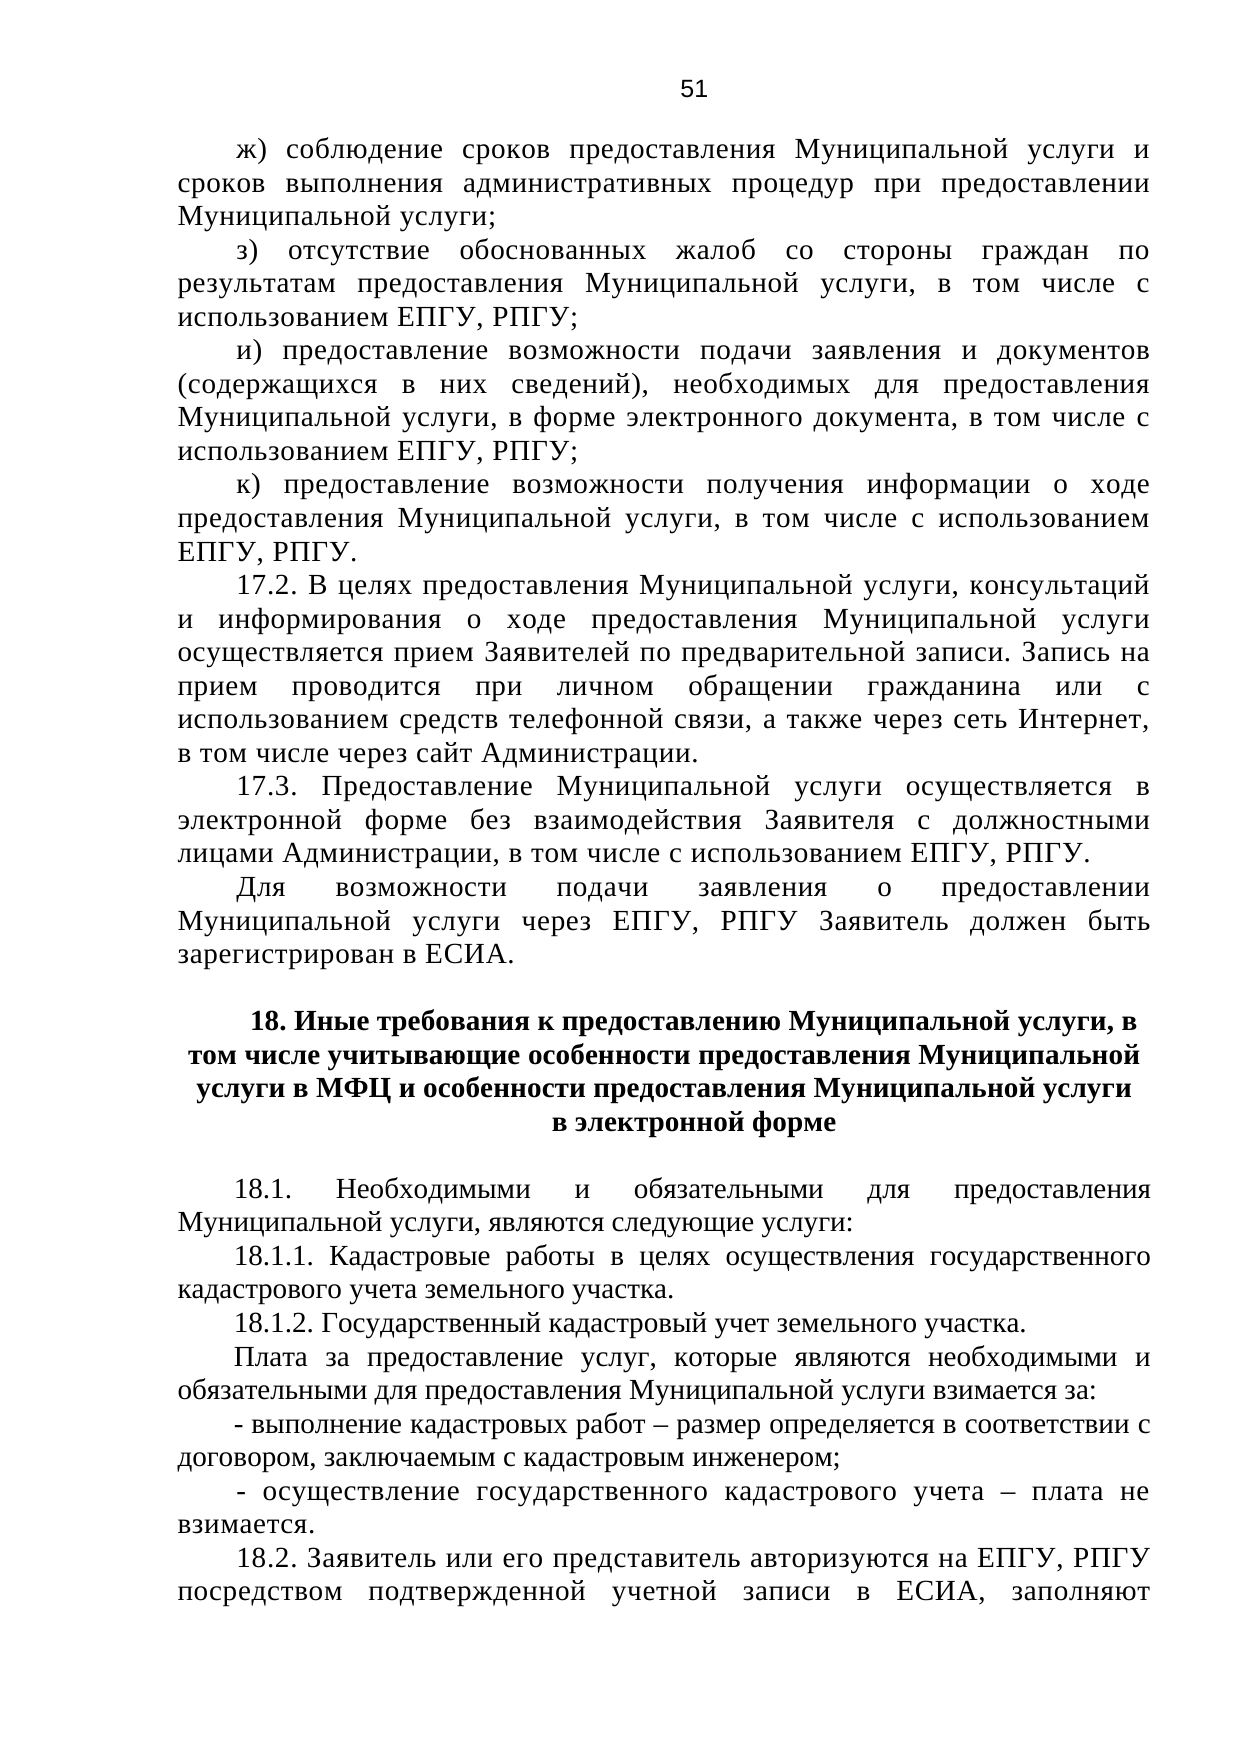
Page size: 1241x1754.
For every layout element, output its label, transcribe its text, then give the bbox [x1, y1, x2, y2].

text 17.3. Предоставление Муниципальной услуги осуществляется в электронной форме без взаимодействия Заявителя с должностными лицами Администрации, в том числе с использованием ЕПГУ, РПГУ. [177, 768, 1152, 869]
text ж) соблюдение сроков предоставления Муниципальной услуги и сроков выполнения административных процедур при предоставлении Муниципальной услуги; [177, 131, 1152, 232]
text 18.1.1. Кадастровые работы в целях осуществления государственного кадастрового учета земельного участка. [177, 1238, 1152, 1305]
text 18.1. Необходимыми и обязательными для предоставления Муниципальной услуги, являются следующие услуги: [177, 1171, 1152, 1238]
text Плата за предоставление услуг, которые являются необходимыми и обязательными для предоставления Муниципальной услуги взимается за: [177, 1339, 1152, 1406]
text - выполнение кадастровых работ – размер определяется в соответствии с договором, заключаемым с кадастровым инженером; [177, 1406, 1152, 1473]
text 18. Иные требования к предоставлению Муниципальной услуги, в том числе учитывающие особенности предоставления Муниципальной услуги в МФЦ и особенности предоставления Муниципальной услуги [177, 1003, 1152, 1104]
text з) отсутствие обоснованных жалоб со стороны граждан по результатам предоставления Муниципальной услуги, в том числе с использованием ЕПГУ, РПГУ; [177, 232, 1152, 332]
text Для возможности подачи заявления о предоставлении Муниципальной услуги через ЕПГУ, РПГУ Заявитель должен быть зарегистрирован в ЕСИА. [177, 869, 1152, 970]
text к) предоставление возможности получения информации о ходе предоставления Муниципальной услуги, в том числе с использованием ЕПГУ, РПГУ. [177, 467, 1152, 567]
text - осуществление государственного кадастрового учета – плата не взимается. [177, 1473, 1152, 1540]
text 17.2. В целях предоставления Муниципальной услуги, консультаций и информирования о ходе предоставления Муниципальной услуги осуществляется прием Заявителей по предварительной записи. Запись на прием проводится при личном обращении гражданина или с использованием средств телефонной связи, а также через сеть Интернет, в том числе через сайт Администрации. [177, 567, 1152, 768]
text в электронной форме [177, 1104, 1152, 1137]
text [177, 1540, 1152, 1607]
text 18.1.2. Государственный кадастровый учет земельного участка. [177, 1305, 1152, 1339]
text и) предоставление возможности подачи заявления и документов (содержащихся в них сведений), необходимых для предоставления Муниципальной услуги, в форме электронного документа, в том числе с использованием ЕПГУ, РПГУ; [177, 332, 1152, 467]
